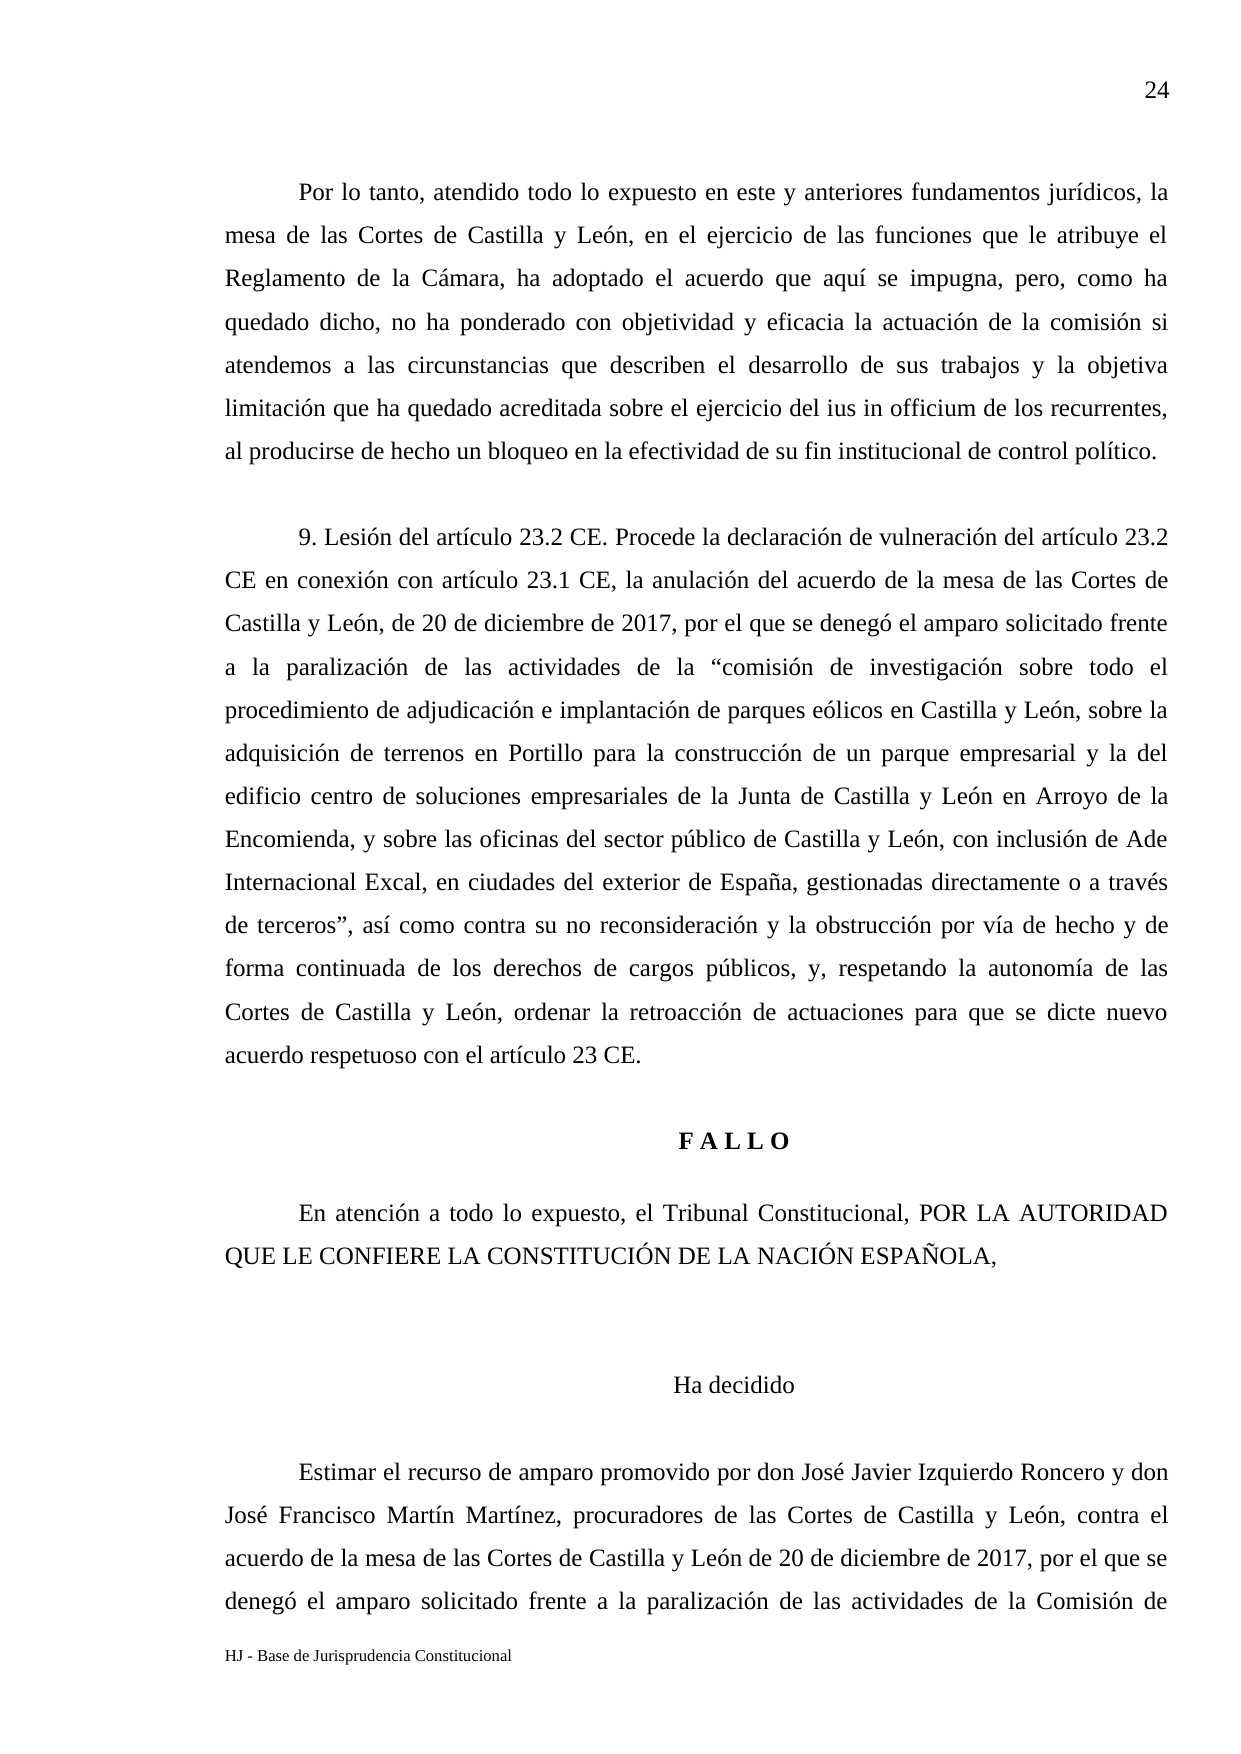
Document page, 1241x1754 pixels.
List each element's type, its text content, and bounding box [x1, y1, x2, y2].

subtitle F A L L O [224, 1126, 1169, 1155]
text 9. Lesión del artículo 23.2 CE. Procede la declaración de vulneración del artículo 23.2 CE en conexión con artículo 23.1 CE, la anulación del acuerdo de la mesa de las Cortes de Castilla y León, de 20 de diciembre de 2017, por el que se denegó el amparo solicitado frente a la paralización de las actividades de la “comisión de investigación sobre todo el procedimiento de adjudicación e implantación de parques eólicos en Castilla y León, sobre la adquisición de terrenos en Portillo para la construcción de un parque empresarial y la del edificio centro de soluciones empresariales de la Junta de Castilla y León en Arroyo de la Encomienda, y sobre las oficinas del sector público de Castilla y León, con inclusión de Ade Internacional Excal, en ciudades del exterior de España, gestionadas directamente o a través de terceros”, así como contra su no reconsideración y la obstrucción por vía de hecho y de forma continuada de los derechos de cargos públicos, y, respetando la autonomía de las Cortes de Castilla y León, ordenar la retroacción de actuaciones para que se dicte nuevo acuerdo respetuoso con el artículo 23 CE. [224, 522, 1169, 1068]
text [224, 1457, 1169, 1615]
text En atención a todo lo expuesto, el Tribunal Constitucional, POR LA AUTORIDAD QUE LE CONFIERE LA CONSTITUCIÓN DE LA NACIÓN ESPAÑOLA, [224, 1198, 1169, 1270]
text Por lo tanto, atendido todo lo expuesto en este y anteriores fundamentos jurídicos, la mesa de las Cortes de Castilla y León, en el ejercicio de las funciones que le atribuye el Reglamento de la Cámara, ha adoptado el acuerdo que aquí se impugna, pero, como ha quedado dicho, no ha ponderado con objetividad y eficacia la actuación de la comisión si atendemos a las circunstancias que describen el desarrollo de sus trabajos y la objetiva limitación que ha quedado acreditada sobre el ejercicio del ius in officium de los recurrentes, al producirse de hecho un bloqueo en la efectividad de su fin institucional de control político. [224, 177, 1169, 465]
text Ha decidido [224, 1370, 1169, 1399]
